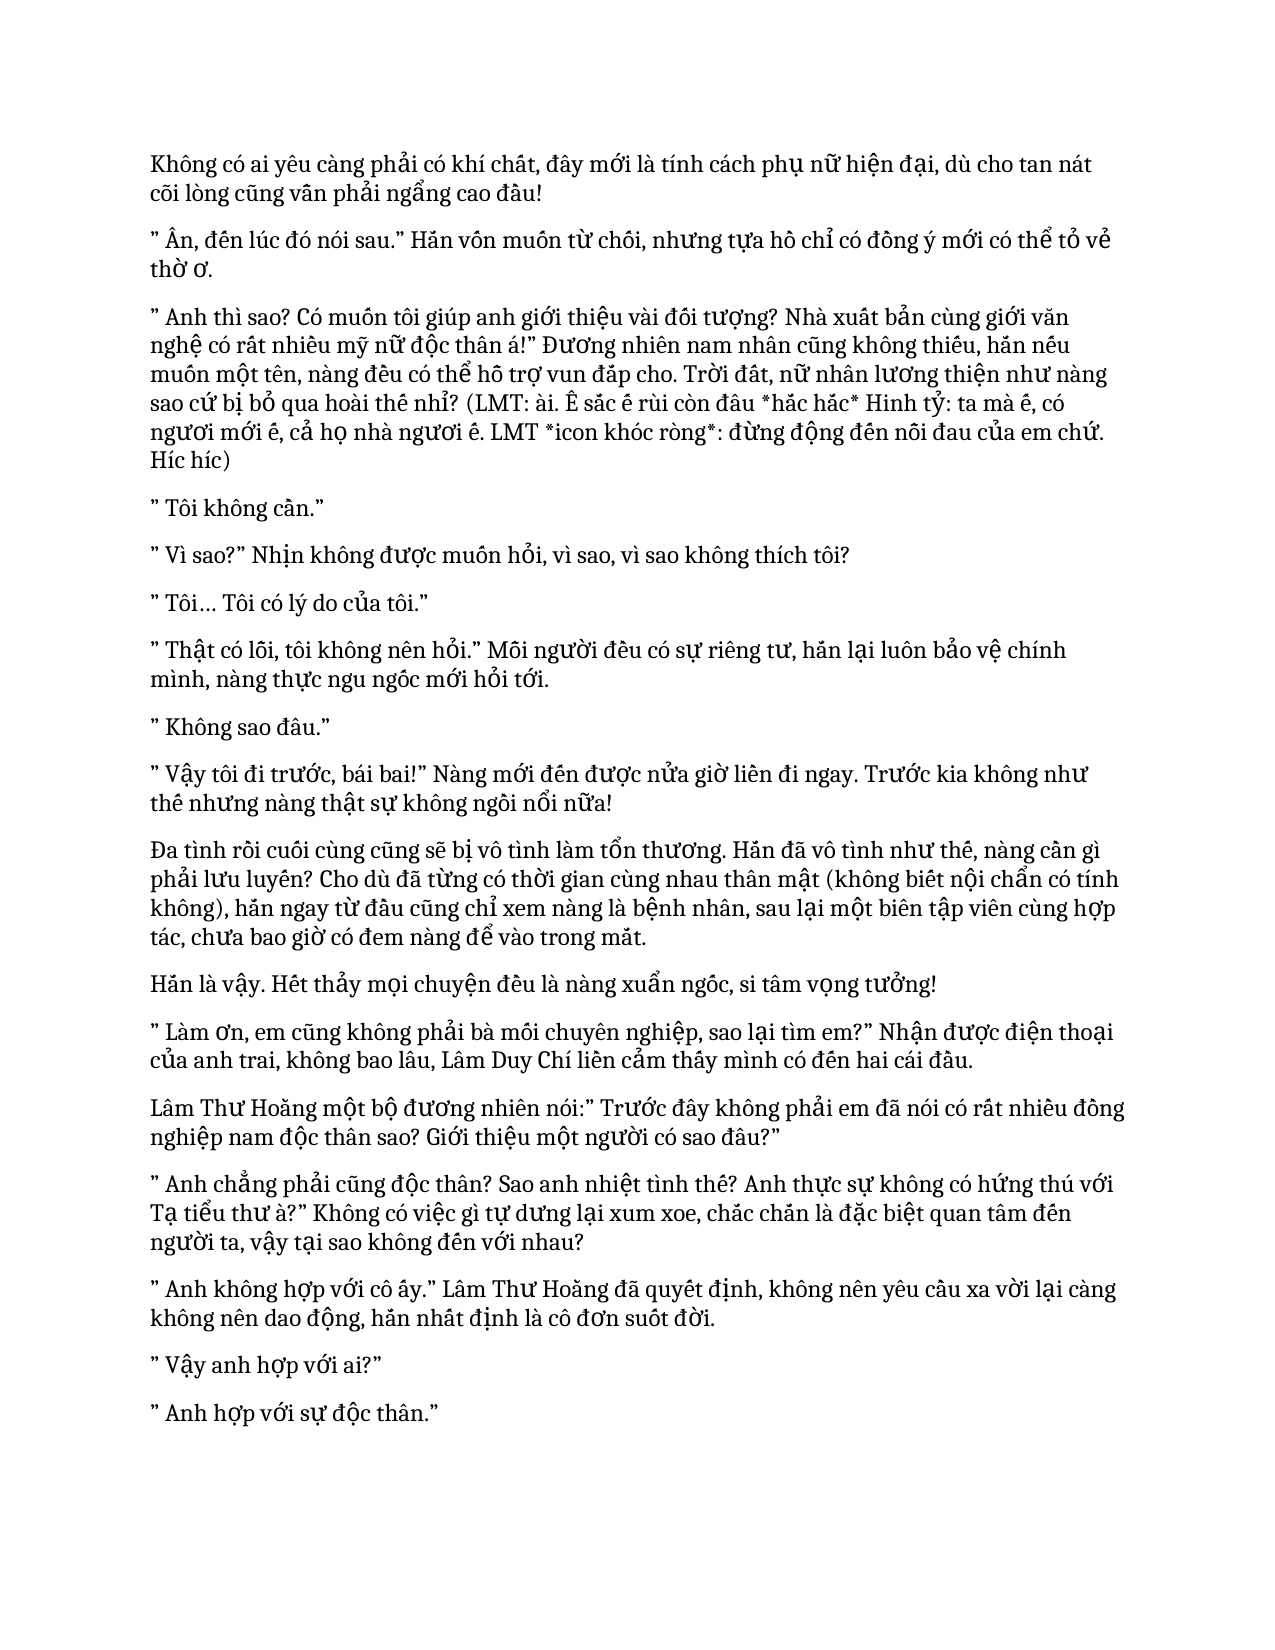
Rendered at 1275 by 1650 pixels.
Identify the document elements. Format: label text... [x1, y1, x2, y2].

text Hắn là vậy. Hết thảy mọi chuyện đều là nàng xuẩn ngốc, si tâm vọng tưởng! [150, 970, 1125, 999]
text ” Anh hợp với sự độc thân.” [150, 1399, 1125, 1427]
text ” Ân, đến lúc đó nói sau.” Hắn vốn muốn từ chối, nhưng tựa hồ chỉ có đồng ý mới có thể tỏ vẻ thờ ơ. [150, 226, 1125, 284]
text ” Làm ơn, em cũng không phải bà mối chuyên nghiệp, sao lại tìm em?” Nhận được điện thoại của anh trai, không bao lâu, Lâm Duy Chí liền cảm thấy mình có đến hai cái đầu. [150, 1017, 1125, 1075]
text ” Thật có lỗi, tôi không nên hỏi.” Mỗi người đều có sự riêng tư, hắn lại luôn bảo vệ chính mình, nàng thực ngu ngốc mới hỏi tới. [150, 636, 1125, 694]
text ” Vậy anh hợp với ai?” [150, 1351, 1125, 1380]
text Lâm Thư Hoằng một bộ đương nhiên nói:” Trước đây không phải em đã nói có rất nhiều đồng nghiệp nam độc thân sao? Giới thiệu một người có sao đâu?” [150, 1094, 1125, 1151]
text ” Vì sao?” Nhịn không được muốn hỏi, vì sao, vì sao không thích tôi? [150, 541, 1125, 570]
text ” Anh không hợp với cô ấy.” Lâm Thư Hoằng đã quyết định, không nên yêu cầu xa vời lại càng không nên dao động, hắn nhất định là cô đơn suốt đời. [150, 1275, 1125, 1332]
text ” Anh thì sao? Có muốn tôi giúp anh giới thiệu vài đối tượng? Nhà xuất bản cùng giới văn nghệ có rất nhiều mỹ nữ độc thân á!” Đương nhiên nam nhân cũng không thiếu, hắn nếu muốn một tên, nàng đều có thể hỗ trợ vun đắp cho. Trời đất, nữ nhân lương thiện như nàng sao cứ bị bỏ qua hoài thế nhỉ? (LMT: ài. Ê sắc ế rùi còn đâu *hắc hắc* Hinh tỷ: ta mà ế, có ngươi mới ế, cả họ nhà ngươi ế. LMT *icon khóc ròng*: đừng động đến nỗi đau của em chứ. Híc híc) [150, 302, 1125, 475]
text ” Tôi không cần.” [150, 494, 1125, 522]
text Đa tình rồi cuối cùng cũng sẽ bị vô tình làm tổn thương. Hắn đã vô tình như thế, nàng cần gì phải lưu luyến? Cho dù đã từng có thời gian cùng nhau thân mật (không biết nội chẩn có tính không), hắn ngay từ đầu cũng chỉ xem nàng là bệnh nhân, sau lại một biên tập viên cùng hợp tác, chưa bao giờ có đem nàng để vào trong mắt. [150, 836, 1125, 951]
text ” Vậy tôi đi trước, bái bai!” Nàng mới đến được nửa giờ liền đi ngay. Trước kia không như thế nhưng nàng thật sự không ngồi nổi nữa! [150, 760, 1125, 817]
text ” Không sao đâu.” [150, 712, 1125, 741]
text ” Anh chẳng phải cũng độc thân? Sao anh nhiệt tình thế? Anh thực sự không có hứng thú với Tạ tiểu thư à?” Không có việc gì tự dưng lại xum xoe, chắc chắn là đặc biệt quan tâm đến người ta, vậy tại sao không đến với nhau? [150, 1170, 1125, 1256]
text Không có ai yêu càng phải có khí chất, đây mới là tính cách phụ nữ hiện đại, dù cho tan nát cõi lòng cũng vẫn phải ngẩng cao đầu! [150, 150, 1125, 207]
text ” Tôi… Tôi có lý do của tôi.” [150, 589, 1125, 617]
